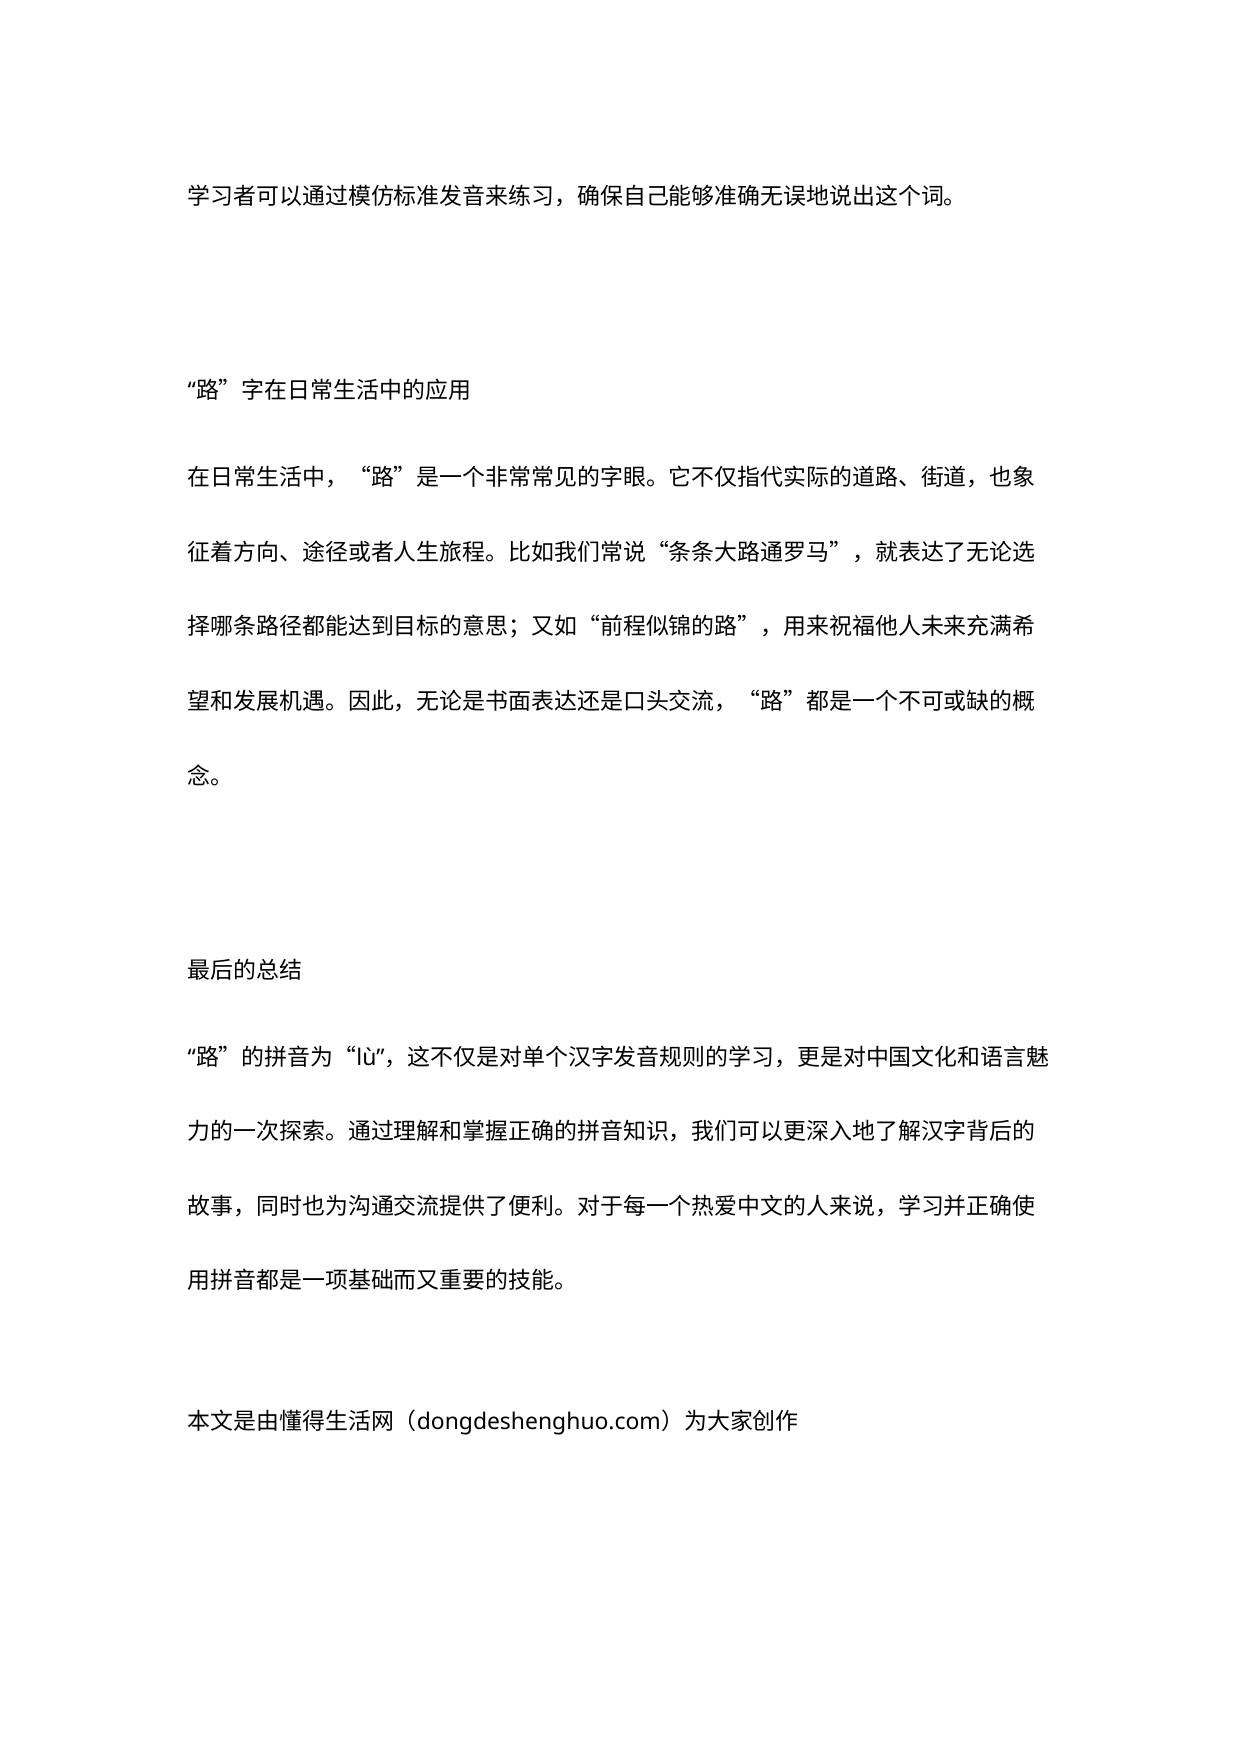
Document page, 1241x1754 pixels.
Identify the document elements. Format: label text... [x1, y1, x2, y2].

text 在日常生活中，“路”是一个非常常见的字眼。它不仅指代实际的道路、街道，也象征着方向、途径或者人生旅程。比如我们常说“条条大路通罗马”，就表达了无论选择哪条路径都能达到目标的意思；又如“前程似锦的路”，用来祝福他人未来充满希望和发展机遇。因此，无论是书面表达还是口头交流，“路”都是一个不可或缺的概念。 [187, 443, 1053, 807]
text “路”的拼音为“lù”，这不仅是对单个汉字发音规则的学习，更是对中国文化和语言魅力的一次探索。通过理解和掌握正确的拼音知识，我们可以更深入地了解汉字背后的故事，同时也为沟通交流提供了便利。对于每一个热爱中文的人来说，学习并正确使用拼音都是一项基础而又重要的技能。 [187, 1022, 1053, 1312]
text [187, 162, 1053, 227]
text “路”字在日常生活中的应用 [187, 356, 1053, 421]
text 最后的总结 [187, 936, 1053, 1001]
text 本文是由懂得生活网（dongdeshenghuo.com）为大家创作 [187, 1387, 1053, 1452]
